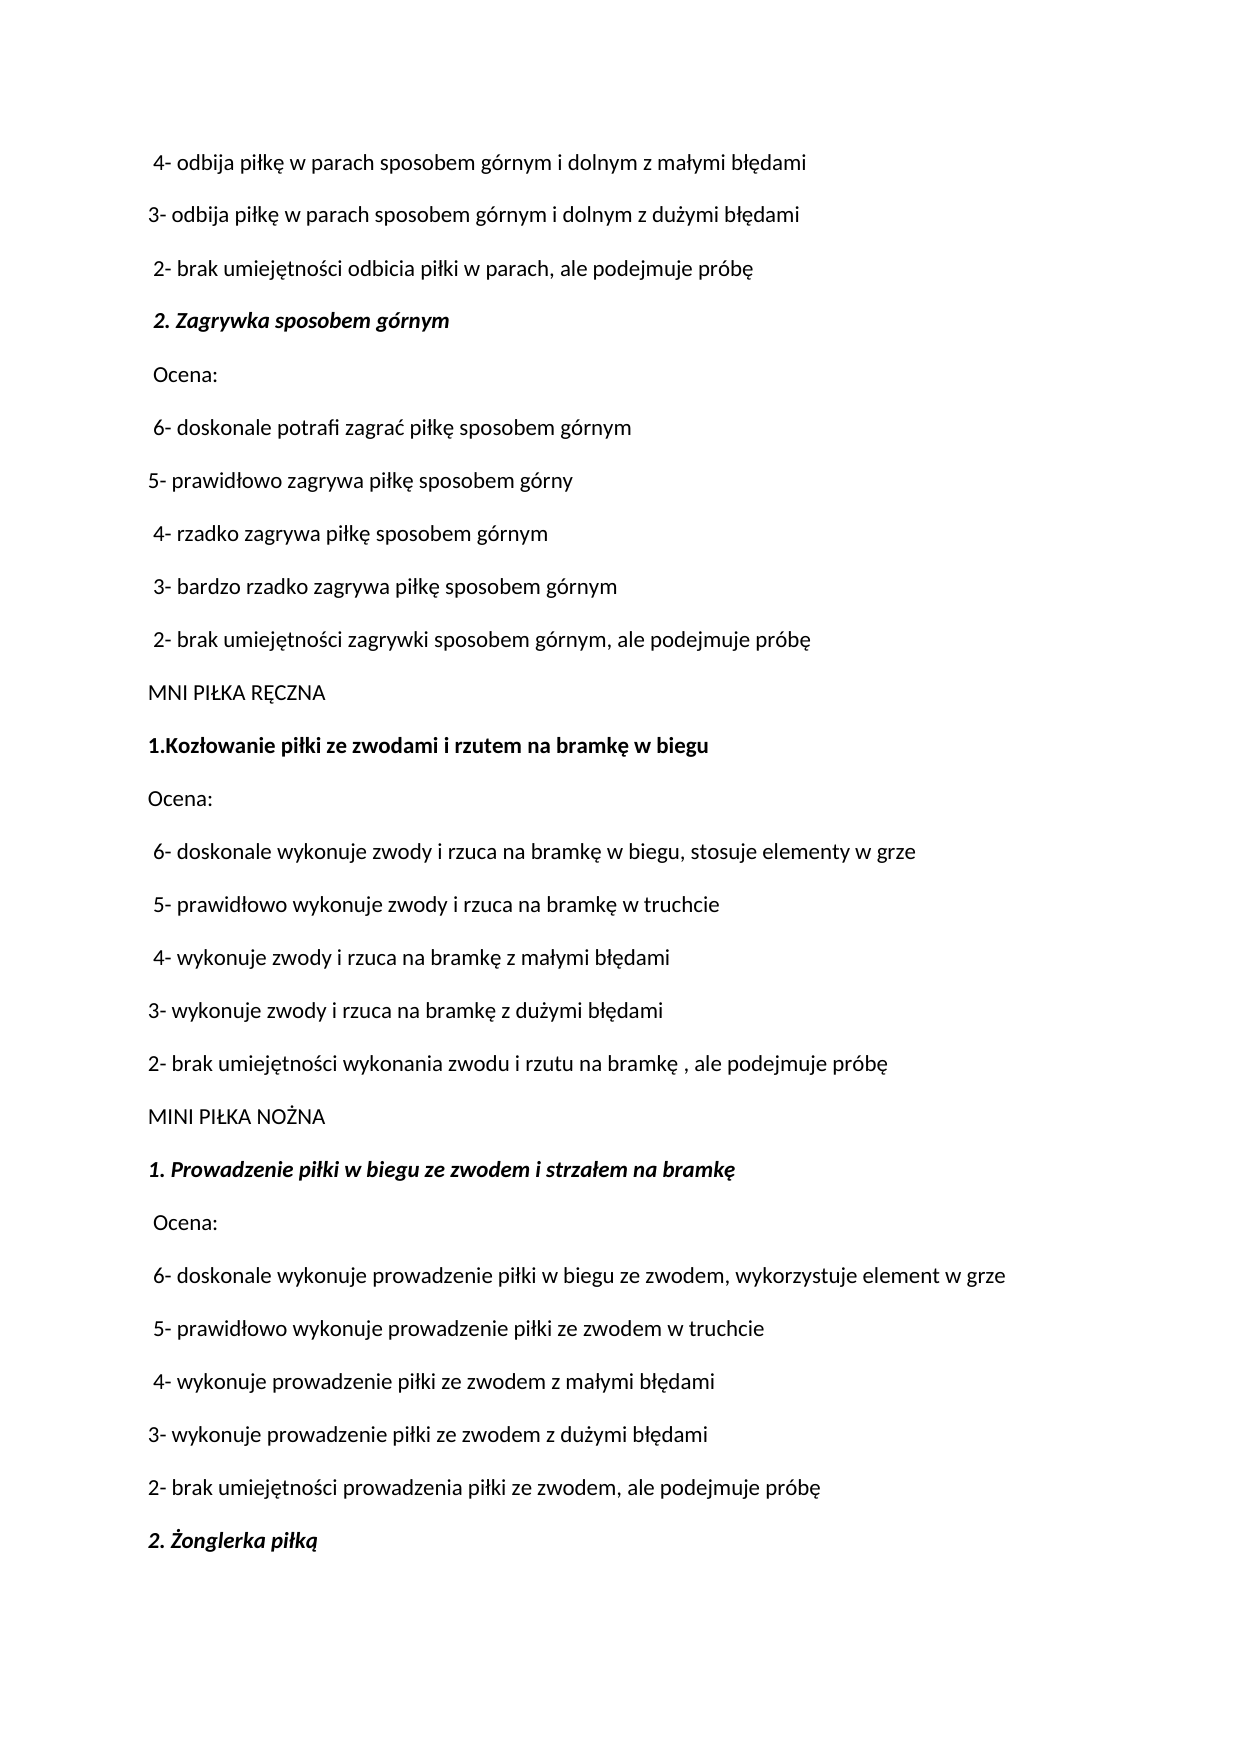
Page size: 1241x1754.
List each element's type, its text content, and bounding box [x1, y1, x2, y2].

text MNI PIŁKA RĘCZNA [148, 678, 1093, 706]
text 3- wykonuje zwody i rzuca na bramkę z dużymi błędami [148, 996, 1093, 1024]
text 5- prawidłowo zagrywa piłkę sposobem górny [148, 466, 1093, 494]
text MINI PIŁKA NOŻNA [148, 1102, 1093, 1130]
text 3- bardzo rzadko zagrywa piłkę sposobem górnym [148, 572, 1093, 600]
text 2- brak umiejętności wykonania zwodu i rzutu na bramkę , ale podejmuje próbę [148, 1049, 1093, 1077]
text 6- doskonale potrafi zagrać piłkę sposobem górnym [148, 413, 1093, 441]
text 2. Zagrywka sposobem górnym [148, 307, 1093, 335]
text Ocena: [148, 784, 1093, 812]
text 1. Prowadzenie piłki w biegu ze zwodem i strzałem na bramkę [148, 1155, 1093, 1183]
text 4- wykonuje prowadzenie piłki ze zwodem z małymi błędami [148, 1367, 1093, 1395]
text 2. Żonglerka piłką [148, 1526, 1093, 1554]
text 5- prawidłowo wykonuje prowadzenie piłki ze zwodem w truchcie [148, 1314, 1093, 1342]
text 2- brak umiejętności zagrywki sposobem górnym, ale podejmuje próbę [148, 625, 1093, 653]
text 1.Kozłowanie piłki ze zwodami i rzutem na bramkę w biegu [148, 731, 1093, 759]
text 4- odbija piłkę w parach sposobem górnym i dolnym z małymi błędami [148, 148, 1093, 176]
text Ocena: [148, 1208, 1093, 1236]
text 5- prawidłowo wykonuje zwody i rzuca na bramkę w truchcie [148, 890, 1093, 918]
text 3- odbija piłkę w parach sposobem górnym i dolnym z dużymi błędami [148, 201, 1093, 229]
text 2- brak umiejętności prowadzenia piłki ze zwodem, ale podejmuje próbę [148, 1473, 1093, 1501]
text 3- wykonuje prowadzenie piłki ze zwodem z dużymi błędami [148, 1420, 1093, 1448]
text 6- doskonale wykonuje prowadzenie piłki w biegu ze zwodem, wykorzystuje element w grze [148, 1261, 1093, 1289]
text 6- doskonale wykonuje zwody i rzuca na bramkę w biegu, stosuje elementy w grze [148, 837, 1093, 865]
text Ocena: [148, 360, 1093, 388]
text 2- brak umiejętności odbicia piłki w parach, ale podejmuje próbę [148, 254, 1093, 282]
text 4- wykonuje zwody i rzuca na bramkę z małymi błędami [148, 943, 1093, 971]
text 4- rzadko zagrywa piłkę sposobem górnym [148, 519, 1093, 547]
